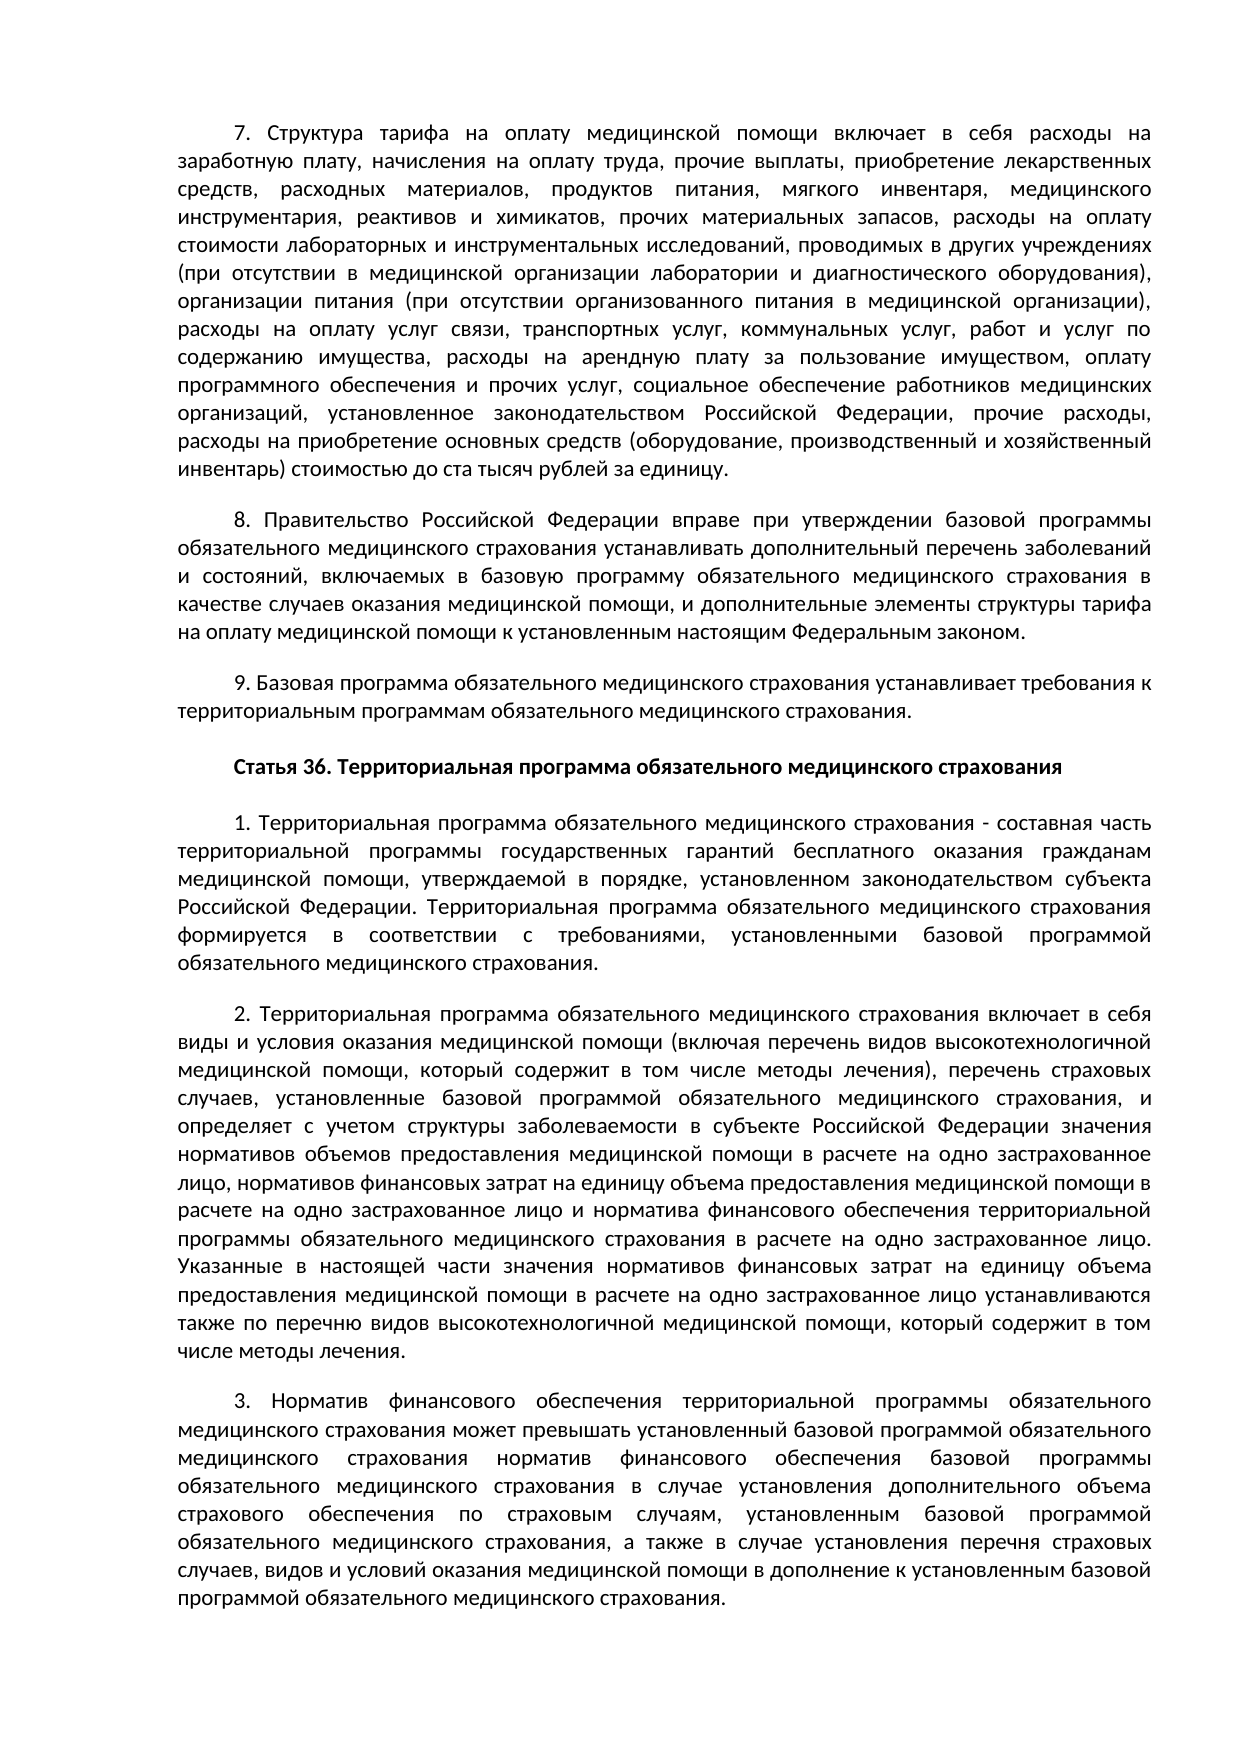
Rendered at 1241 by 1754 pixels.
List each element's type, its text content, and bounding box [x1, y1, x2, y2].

text 3. Норматив финансового обеспечения территориальной программы обязательного медицинского страхования может превышать установленный базовой программой обязательного медицинского страхования норматив финансового обеспечения базовой программы обязательного медицинского страхования в случае установления дополнительного объема страхового обеспечения по страховым случаям, установленным базовой программой обязательного медицинского страхования, а также в случае установления перечня страховых случаев, видов и условий оказания медицинской помощи в дополнение к установленным базовой программой обязательного медицинского страхования. [177, 1387, 1152, 1611]
title Статья 36. Территориальная программа обязательного медицинского страхования [177, 752, 1152, 780]
text 2. Территориальная программа обязательного медицинского страхования включает в себя виды и условия оказания медицинской помощи (включая перечень видов высокотехнологичной медицинской помощи, который содержит в том числе методы лечения), перечень страховых случаев, установленные базовой программой обязательного медицинского страхования, и определяет с учетом структуры заболеваемости в субъекте Российской Федерации значения нормативов объемов предоставления медицинской помощи в расчете на одно застрахованное лицо, нормативов финансовых затрат на единицу объема предоставления медицинской помощи в расчете на одно застрахованное лицо и норматива финансового обеспечения территориальной программы обязательного медицинского страхования в расчете на одно застрахованное лицо. Указанные в настоящей части значения нормативов финансовых затрат на единицу объема предоставления медицинской помощи в расчете на одно застрахованное лицо устанавливаются также по перечню видов высокотехнологичной медицинской помощи, который содержит в том числе методы лечения. [177, 999, 1152, 1364]
text 1. Территориальная программа обязательного медицинского страхования - составная часть территориальной программы государственных гарантий бесплатного оказания гражданам медицинской помощи, утверждаемой в порядке, установленном законодательством субъекта Российской Федерации. Территориальная программа обязательного медицинского страхования формируется в соответствии с требованиями, установленными базовой программой обязательного медицинского страхования. [177, 808, 1152, 977]
text 9. Базовая программа обязательного медицинского страхования устанавливает требования к территориальным программам обязательного медицинского страхования. [177, 668, 1152, 724]
text 8. Правительство Российской Федерации вправе при утверждении базовой программы обязательного медицинского страхования устанавливать дополнительный перечень заболеваний и состояний, включаемых в базовую программу обязательного медицинского страхования в качестве случаев оказания медицинской помощи, и дополнительные элементы структуры тарифа на оплату медицинской помощи к установленным настоящим Федеральным законом. [177, 505, 1152, 645]
text 7. Структура тарифа на оплату медицинской помощи включает в себя расходы на заработную плату, начисления на оплату труда, прочие выплаты, приобретение лекарственных средств, расходных материалов, продуктов питания, мягкого инвентаря, медицинского инструментария, реактивов и химикатов, прочих материальных запасов, расходы на оплату стоимости лабораторных и инструментальных исследований, проводимых в других учреждениях (при отсутствии в медицинской организации лаборатории и диагностического оборудования), организации питания (при отсутствии организованного питания в медицинской организации), расходы на оплату услуг связи, транспортных услуг, коммунальных услуг, работ и услуг по содержанию имущества, расходы на арендную плату за пользование имуществом, оплату программного обеспечения и прочих услуг, социальное обеспечение работников медицинских организаций, установленное законодательством Российской Федерации, прочие расходы, расходы на приобретение основных средств (оборудование, производственный и хозяйственный инвентарь) стоимостью до ста тысяч рублей за единицу. [177, 118, 1152, 482]
